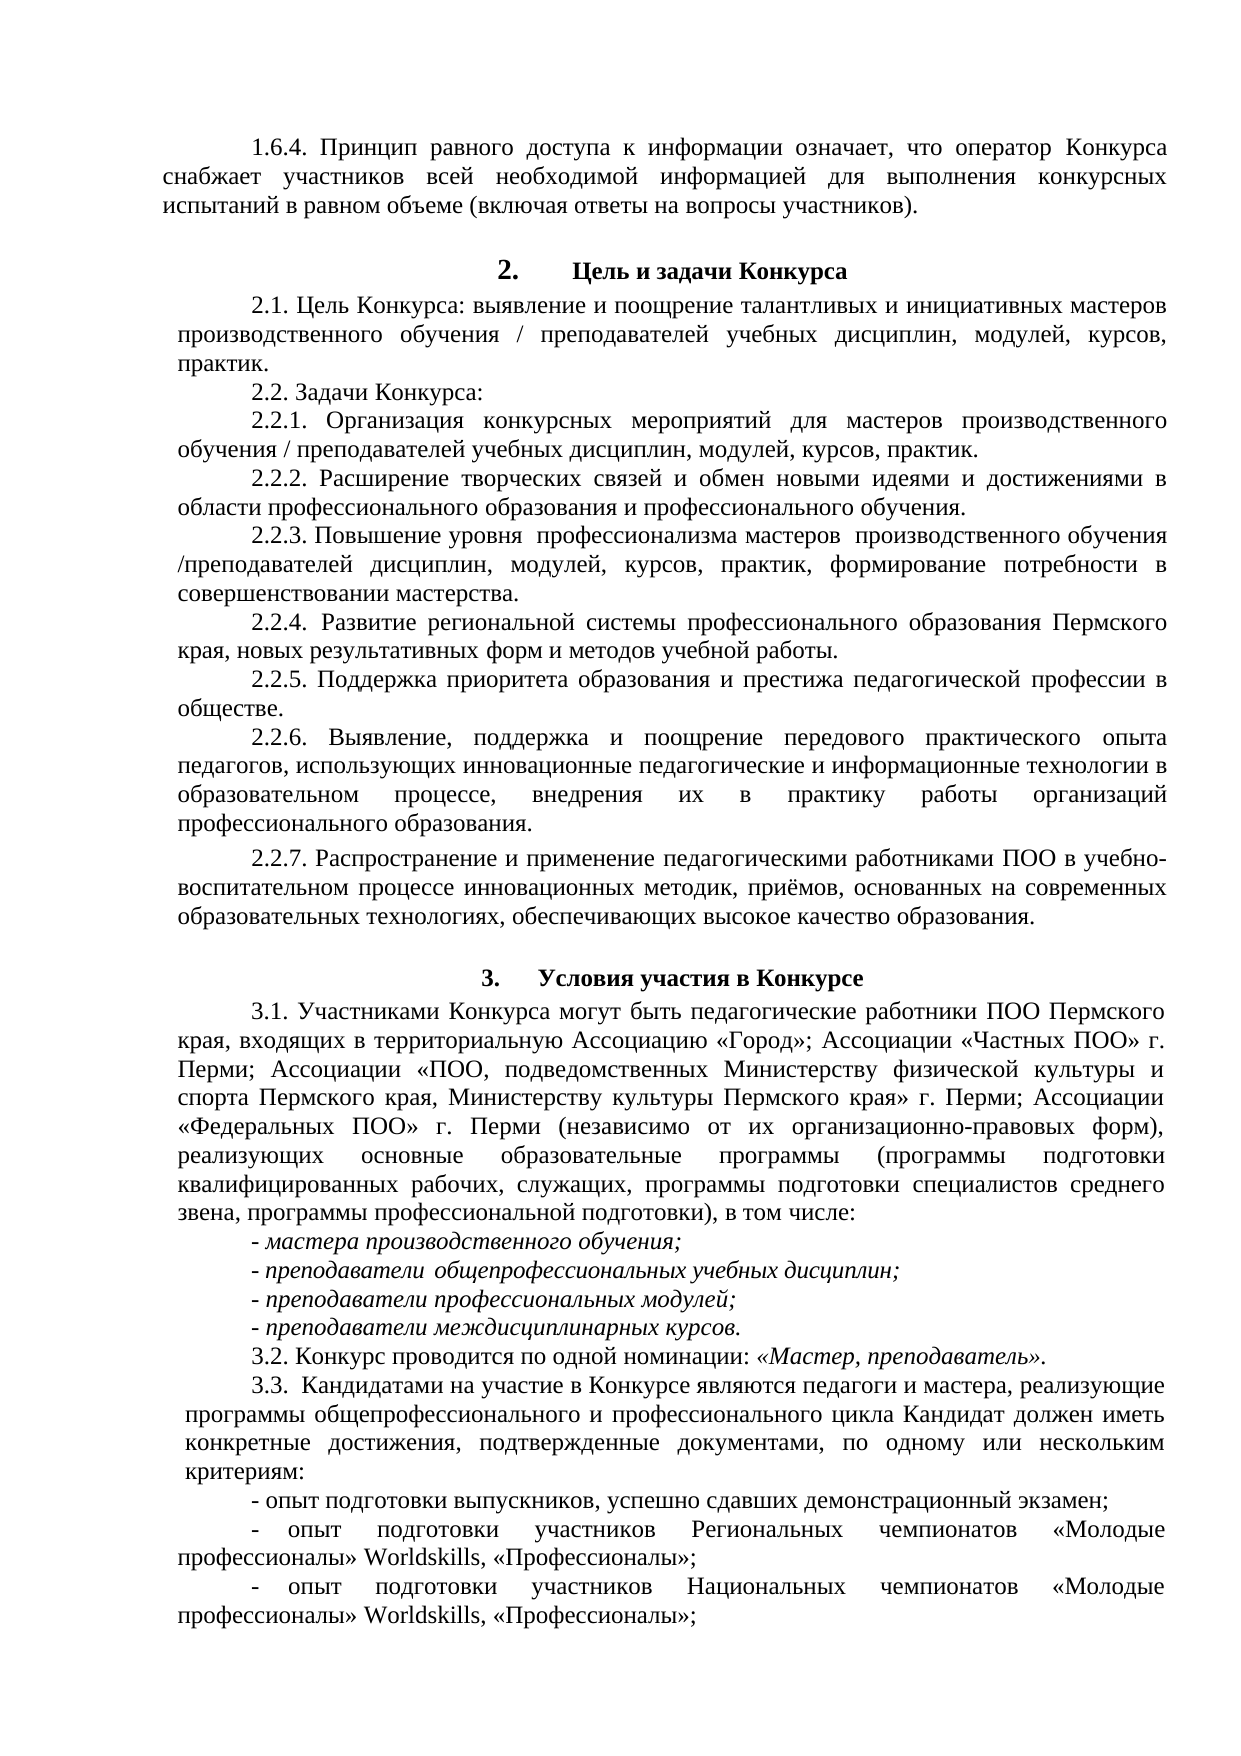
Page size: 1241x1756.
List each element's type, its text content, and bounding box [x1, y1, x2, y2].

text 2.2. Задачи Конкурса: [177, 377, 1167, 406]
text - преподаватели междисциплинарных курсов. [177, 1312, 1165, 1341]
text - преподаватели профессиональных модулей; [177, 1284, 1165, 1312]
text - опыт подготовки выпускников, успешно сдавших демонстрационный экзамен; [177, 1485, 1165, 1514]
list 1.6.4. Принцип равного доступа к информации означает, что оператор Конкурса снабжает участников всей необходимой информацией для выполнения конкурсных испытаний в равном объеме (включая ответы на вопросы участников). [162, 132, 1167, 218]
list 2.2.5. Поддержка приоритета образования и престижа педагогической профессии в обществе. [177, 664, 1167, 722]
list 3.2. Конкурс проводится по одной номинации: «Мастер, преподаватель». [251, 1341, 1165, 1370]
list Цель и задачи Конкурса [177, 252, 1167, 286]
list 2.2.6. Выявление, поддержка и поощрение передового практического опыта педагогов, использующих инновационные педагогические и информационные технологии в образовательном процессе, внедрения их в практику работы организаций профессионального образования. [177, 722, 1167, 837]
text - опыт подготовки участников Национальных чемпионатов «Молодые профессионалы» Worldskills, «Профессионалы»; [177, 1571, 1165, 1629]
list 2.2.3. Повышение уровня профессионализма мастеров производственного обучения /преподавателей дисциплин, модулей, курсов, практик, формирование потребности в совершенствовании мастерства. [177, 521, 1167, 607]
list Развитие региональной системы профессионального образования Пермского края, новых результативных форм и методов учебной работы. [177, 607, 1167, 664]
text 2.1. Цель Конкурса: выявление и поощрение талантливых и инициативных мастеров производственного обучения / преподавателей учебных дисциплин, модулей, курсов, практик. [177, 291, 1167, 377]
list - мастера производственного обучения; [251, 1226, 1165, 1255]
text - опыт подготовки участников Региональных чемпионатов «Молодые профессионалы» Worldskills, «Профессионалы»; [177, 1514, 1165, 1571]
list 3.1. Участниками Конкурса могут быть педагогические работники ПОО Пермского края, входящих в территориальную Ассоциацию «Город»; Ассоциации «Частных ПОО» г. Перми; Ассоциации «ПОО, подведомственных Министерству физической культуры и спорта Пермского края, Министерству культуры Пермского края» г. Перми; Ассоциации «Федеральных ПОО» г. Перми (независимо от их организационно-правовых форм), реализующих основные образовательные программы (программы подготовки квалифицированных рабочих, служащих, программы подготовки специалистов среднего звена, программы профессиональной подготовки), в том числе: [177, 996, 1165, 1226]
list 2.2.1. Организация конкурсных мероприятий для мастеров производственного обучения / преподавателей учебных дисциплин, модулей, курсов, практик. [177, 406, 1167, 463]
list - преподаватели общепрофессиональных учебных дисциплин; [251, 1255, 1165, 1284]
list Условия участия в Конкурсе [177, 963, 1167, 992]
list 2.2.7. Распространение и применение педагогическими работниками ПОО в учебно-воспитательном процессе инновационных методик, приёмов, основанных на современных образовательных технологиях, обеспечивающих высокое качество образования. [177, 843, 1167, 930]
list 2.2.2. Расширение творческих связей и обмен новыми идеями и достижениями в области профессионального образования и профессионального обучения. [177, 463, 1167, 521]
text 3.3. Кандидатами на участие в Конкурсе являются педагоги и мастера, реализующие программы общепрофессионального и профессионального цикла Кандидат должен иметь конкретные достижения, подтвержденные документами, по одному или нескольким критериям: [185, 1370, 1165, 1485]
